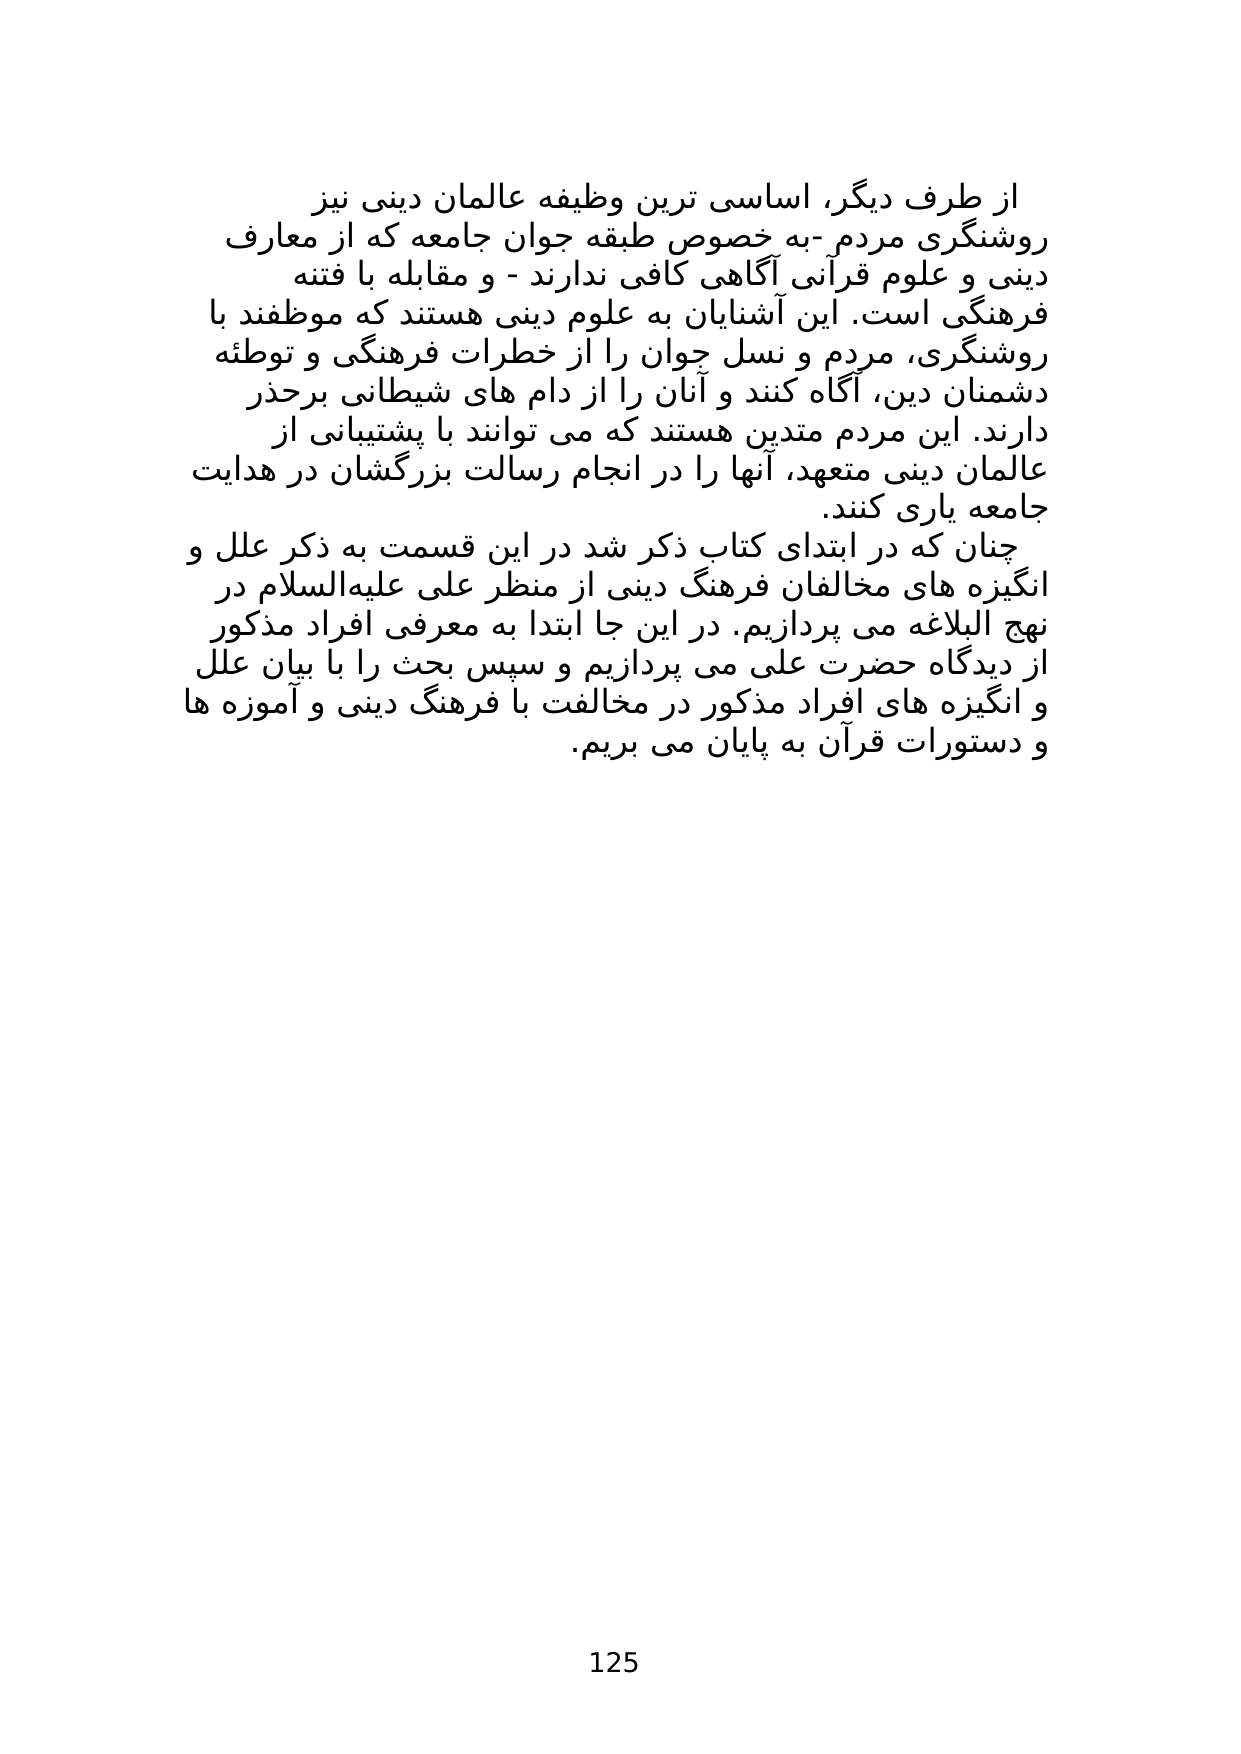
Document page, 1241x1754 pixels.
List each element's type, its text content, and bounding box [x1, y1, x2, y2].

text چنان که در ابتداى کتاب ذکر شد در اين قسمت به ذکر علل و انگيزه هاى مخالفان فرهنگ دينى از منظر على عليه‌السلام در نهج البلاغه مى پردازيم. در اين جا ابتدا به معرفى افراد مذکور از ديدگاه حضرت على مى پردازيم و سپس بحث را با بيان علل و انگيزه هاى افراد مذکور در مخالفت با فرهنگ دينى و آموزه ها و دستورات قرآن به پايان مى بريم. [178, 527, 1050, 760]
text از طرف ديگر، اساسى ترين وظيفه عالمان دينى نيز روشنگرى مردم -به خصوص طبقه جوان جامعه که از معارف دينى و علوم قرآنى آگاهى کافى ندارند - و مقابله با فتنه فرهنگى است. اين آشنايان به علوم دينى هستند که موظفند با روشنگرى، مردم و نسل جوان را از خطرات فرهنگى و توطئه دشمنان دين، آگاه کنند و آنان را از دام هاى شيطانى برحذر دارند. اين مردم متدين هستند که مى توانند با پشتيبانى از عالمان دينى متعهد، آنها را در انجام رسالت بزرگشان در هدايت جامعه يارى کنند. [178, 177, 1050, 527]
